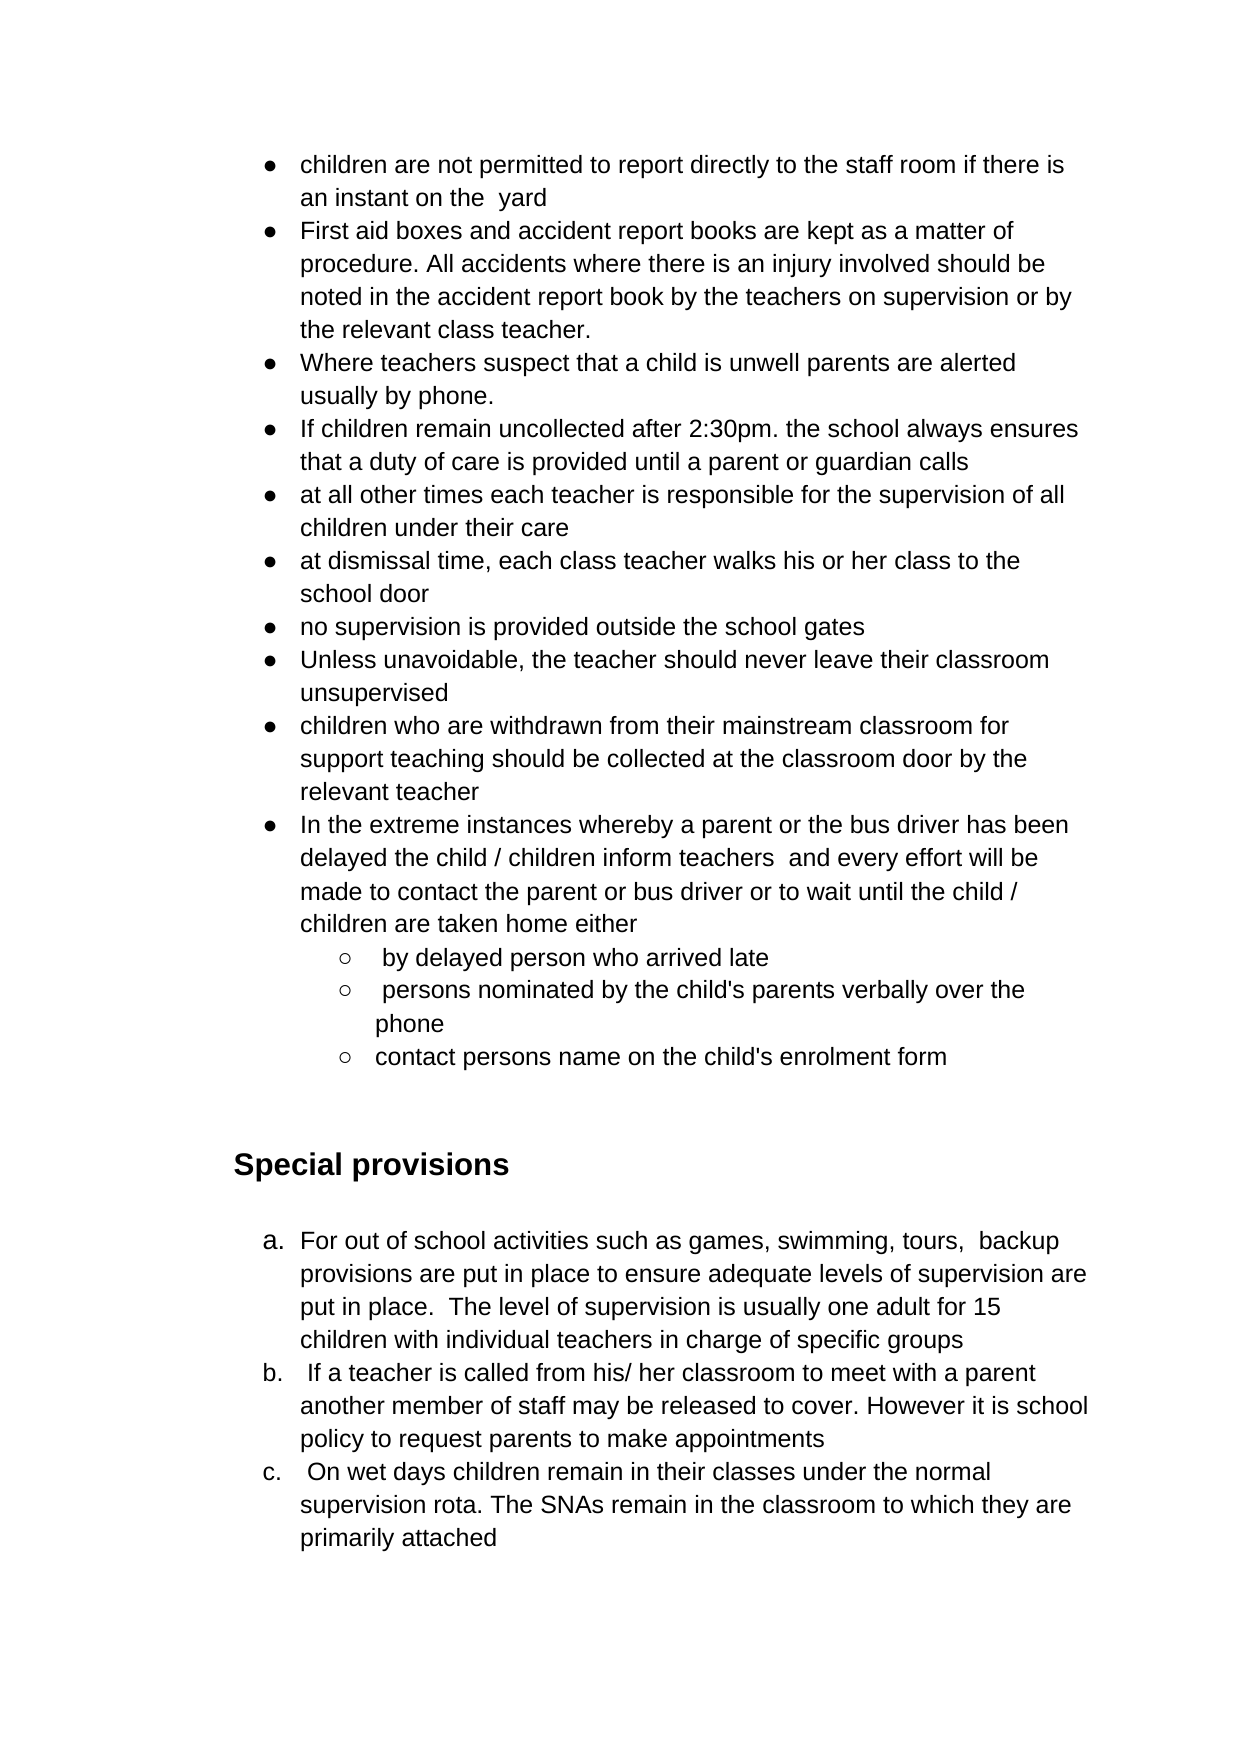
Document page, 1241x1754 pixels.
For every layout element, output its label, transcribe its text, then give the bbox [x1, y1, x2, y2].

list at dismissal time, each class teacher walks his or her class to the school door [262, 546, 1090, 608]
list children are not permitted to report directly to the staff room if there is an instant on the yard [262, 150, 1090, 212]
list contact persons name on the child's enrolment form [337, 1042, 1090, 1070]
list Where teachers suspect that a child is unwell parents are alerted usually by phone. [262, 348, 1090, 410]
list First aid boxes and accident report books are kept as a matter of procedure. All accidents where there is an injury involved should be noted in the accident report book by the teachers on supervision or by the relevant class teacher. [262, 216, 1090, 344]
list no supervision is provided outside the school gates [262, 612, 1090, 641]
list Unless unavoidable, the teacher should never leave their classroom unsupervised [262, 645, 1090, 707]
list If children remain uncollected after 2:30pm. the school always ensures that a duty of care is provided until a parent or guardian calls [262, 414, 1090, 476]
list In the extreme instances whereby a parent or the bus driver has been delayed the child / children inform teachers and every effort will be made to contact the parent or bus driver or to wait until the child / children are taken home either [262, 810, 1090, 938]
list by delayed person who arrived late [337, 942, 1090, 971]
list children who are withdrawn from their mainstream classroom for support teaching should be collected at the classroom door by the relevant teacher [262, 711, 1090, 806]
list at all other times each teacher is responsible for the supervision of all children under their care [262, 480, 1090, 542]
text Special provisions [225, 1146, 1090, 1182]
list If a teacher is called from his/ her classroom to meet with a parent another member of staff may be released to cover. However it is school policy to request parents to make appointments [262, 1358, 1090, 1453]
list persons nominated by the child's parents verbally over the phone [337, 976, 1090, 1037]
list On wet days children remain in their classes under the normal supervision rota. The SNAs remain in the classroom to which they are primarily attached [262, 1457, 1090, 1552]
list For out of school activities such as games, swimming, tours, backup provisions are put in place to ensure adequate levels of supervision are put in place. The level of supervision is usually one adult for 15 children with individual teachers in charge of specific groups [262, 1224, 1090, 1354]
